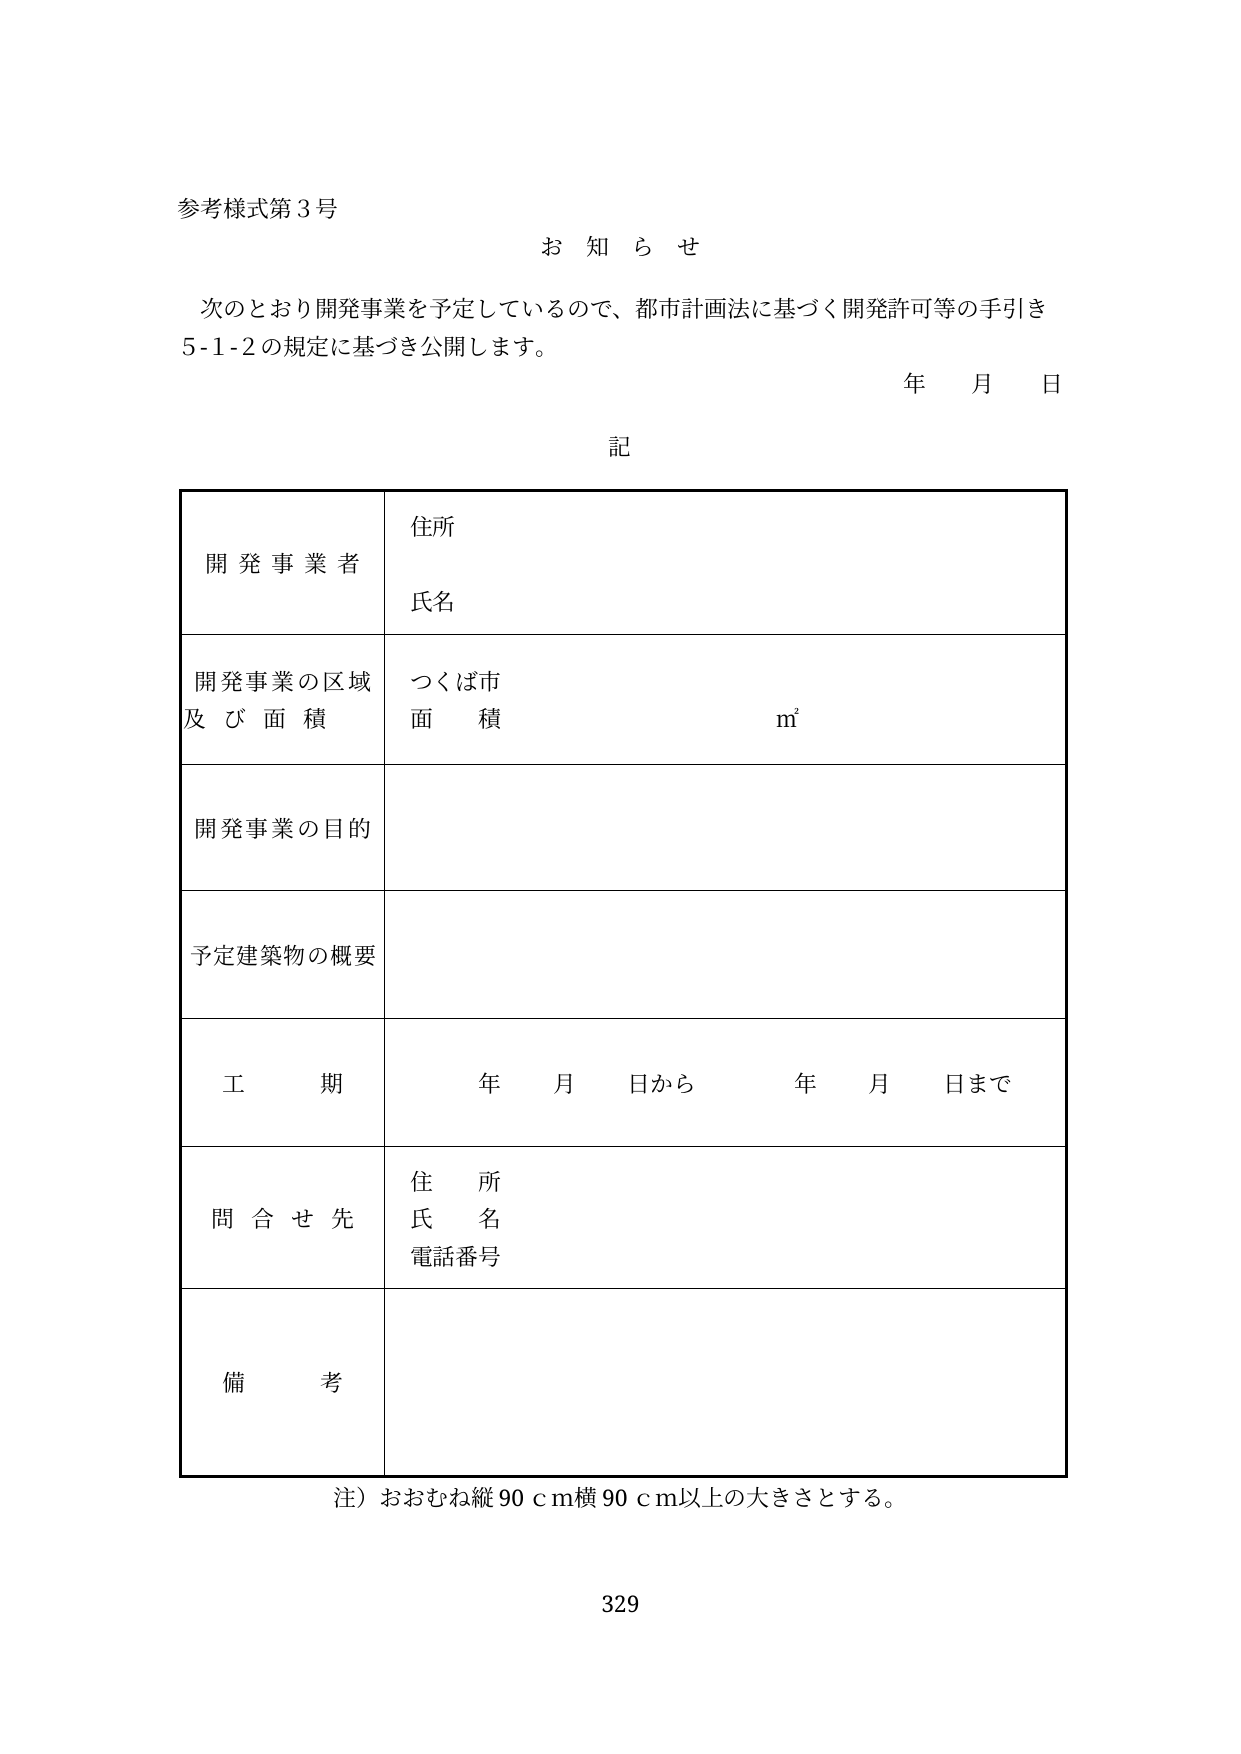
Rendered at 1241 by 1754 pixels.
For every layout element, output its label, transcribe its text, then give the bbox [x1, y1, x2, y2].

table_cell [385, 1289, 1065, 1475]
table_cell 問合せ先 [182, 1147, 384, 1288]
table_cell 備考 [182, 1289, 384, 1475]
table_header 住所 氏名 [385, 492, 1065, 634]
text 次のとおり開発事業を予定しているので、都市計画法に基づく開発許可等の手引き [177, 289, 1063, 326]
table_cell 予定建築物の概要 [182, 891, 384, 1018]
text 記 [177, 426, 1063, 464]
table_cell [385, 765, 1065, 890]
text 注）おおむね縦90ｃｍ横90ｃｍ以上の大きさとする。 [177, 1478, 1063, 1516]
table_header 開発事業者 [182, 492, 384, 634]
text 年 月 日 [177, 364, 1063, 401]
table_cell [385, 891, 1065, 1018]
table_cell 開発事業の目的 [182, 765, 384, 890]
table_cell 住 所 氏 名 電話番号 [385, 1147, 1065, 1288]
text 参考様式第３号 [177, 189, 1063, 226]
table_cell 開発事業の区域 及び面積 [182, 635, 384, 764]
table_cell つくば市 面 積 ㎡ [385, 635, 1065, 764]
text お 知 ら せ [177, 226, 1063, 264]
table_cell 年 月 日から 年 月 日まで [385, 1019, 1065, 1146]
table_cell 工期 [182, 1019, 384, 1146]
text ５-１-２の規定に基づき公開します。 [177, 326, 1063, 364]
